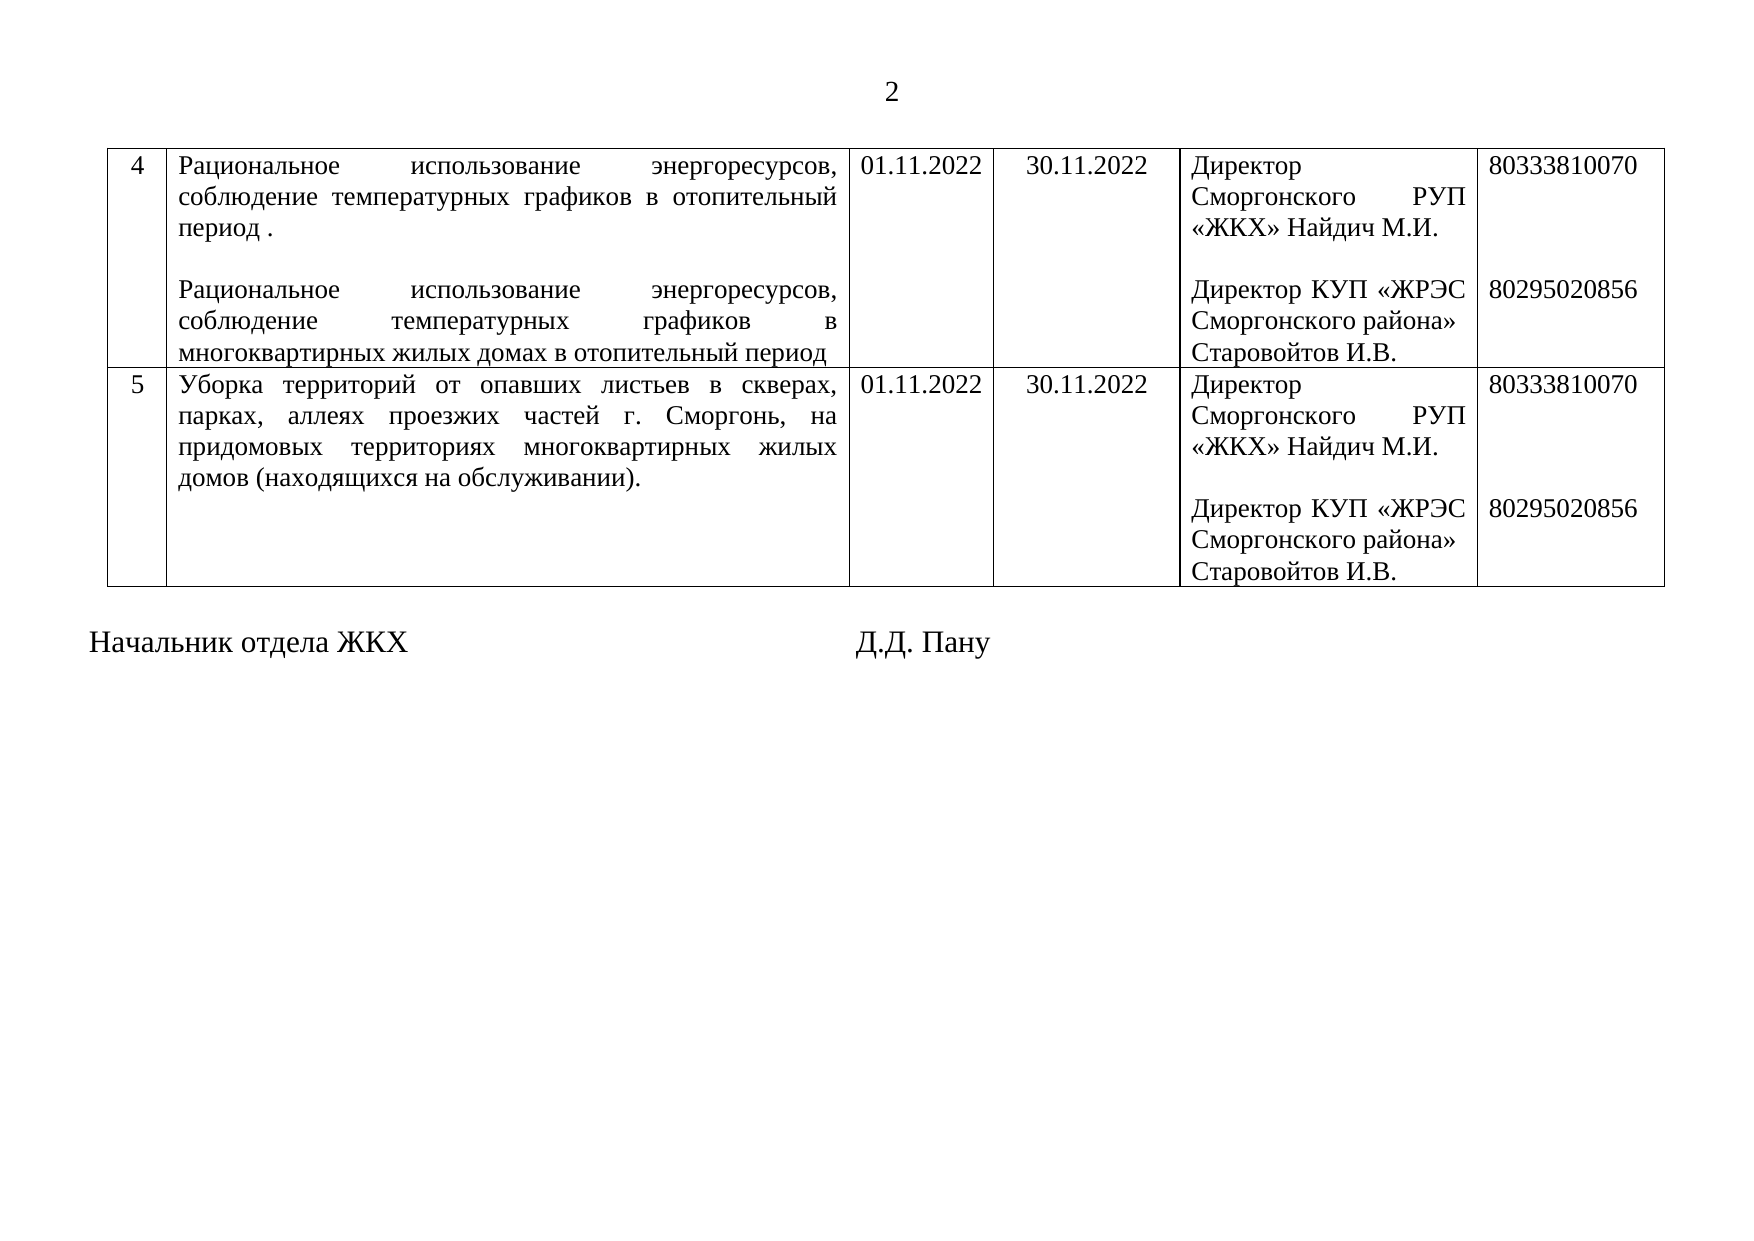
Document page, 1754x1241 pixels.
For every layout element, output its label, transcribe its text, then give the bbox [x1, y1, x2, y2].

table_cell 30.11.2022 [994, 149, 1179, 367]
table_cell Рациональное использование энергоресурсов, соблюдение температурных графиков в отопительный период . Рациональное использование энергоресурсов, соблюдение температурных графиков в многоквартирных жилых домах в отопительный период [167, 149, 849, 367]
table_cell 01.11.2022 [850, 149, 993, 367]
table_cell 80333810070 80295020856 [1478, 149, 1664, 367]
table_cell 01.11.2022 [850, 368, 993, 586]
table_cell Уборка территорий от опавших листьев в скверах, парках, аллеях проезжих частей г. Сморгонь, на придомовых территориях многоквартирных жилых домов (находящихся на обслуживании). [167, 368, 849, 586]
table_cell 4 [108, 149, 166, 367]
table_cell 30.11.2022 [994, 368, 1179, 586]
table_cell 5 [108, 368, 166, 586]
text Начальник отдела ЖКХ Д.Д. Пану [88, 623, 1665, 659]
table_cell Директор Сморгонского РУП «ЖКХ» Найдич М.И. Директор КУП «ЖРЭС Сморгонского района» Старовойтов И.В. [1181, 368, 1477, 586]
table_cell Директор Сморгонского РУП «ЖКХ» Найдич М.И. Директор КУП «ЖРЭС Сморгонского района» Старовойтов И.В. [1181, 149, 1477, 367]
table_cell 80333810070 80295020856 [1478, 368, 1664, 586]
